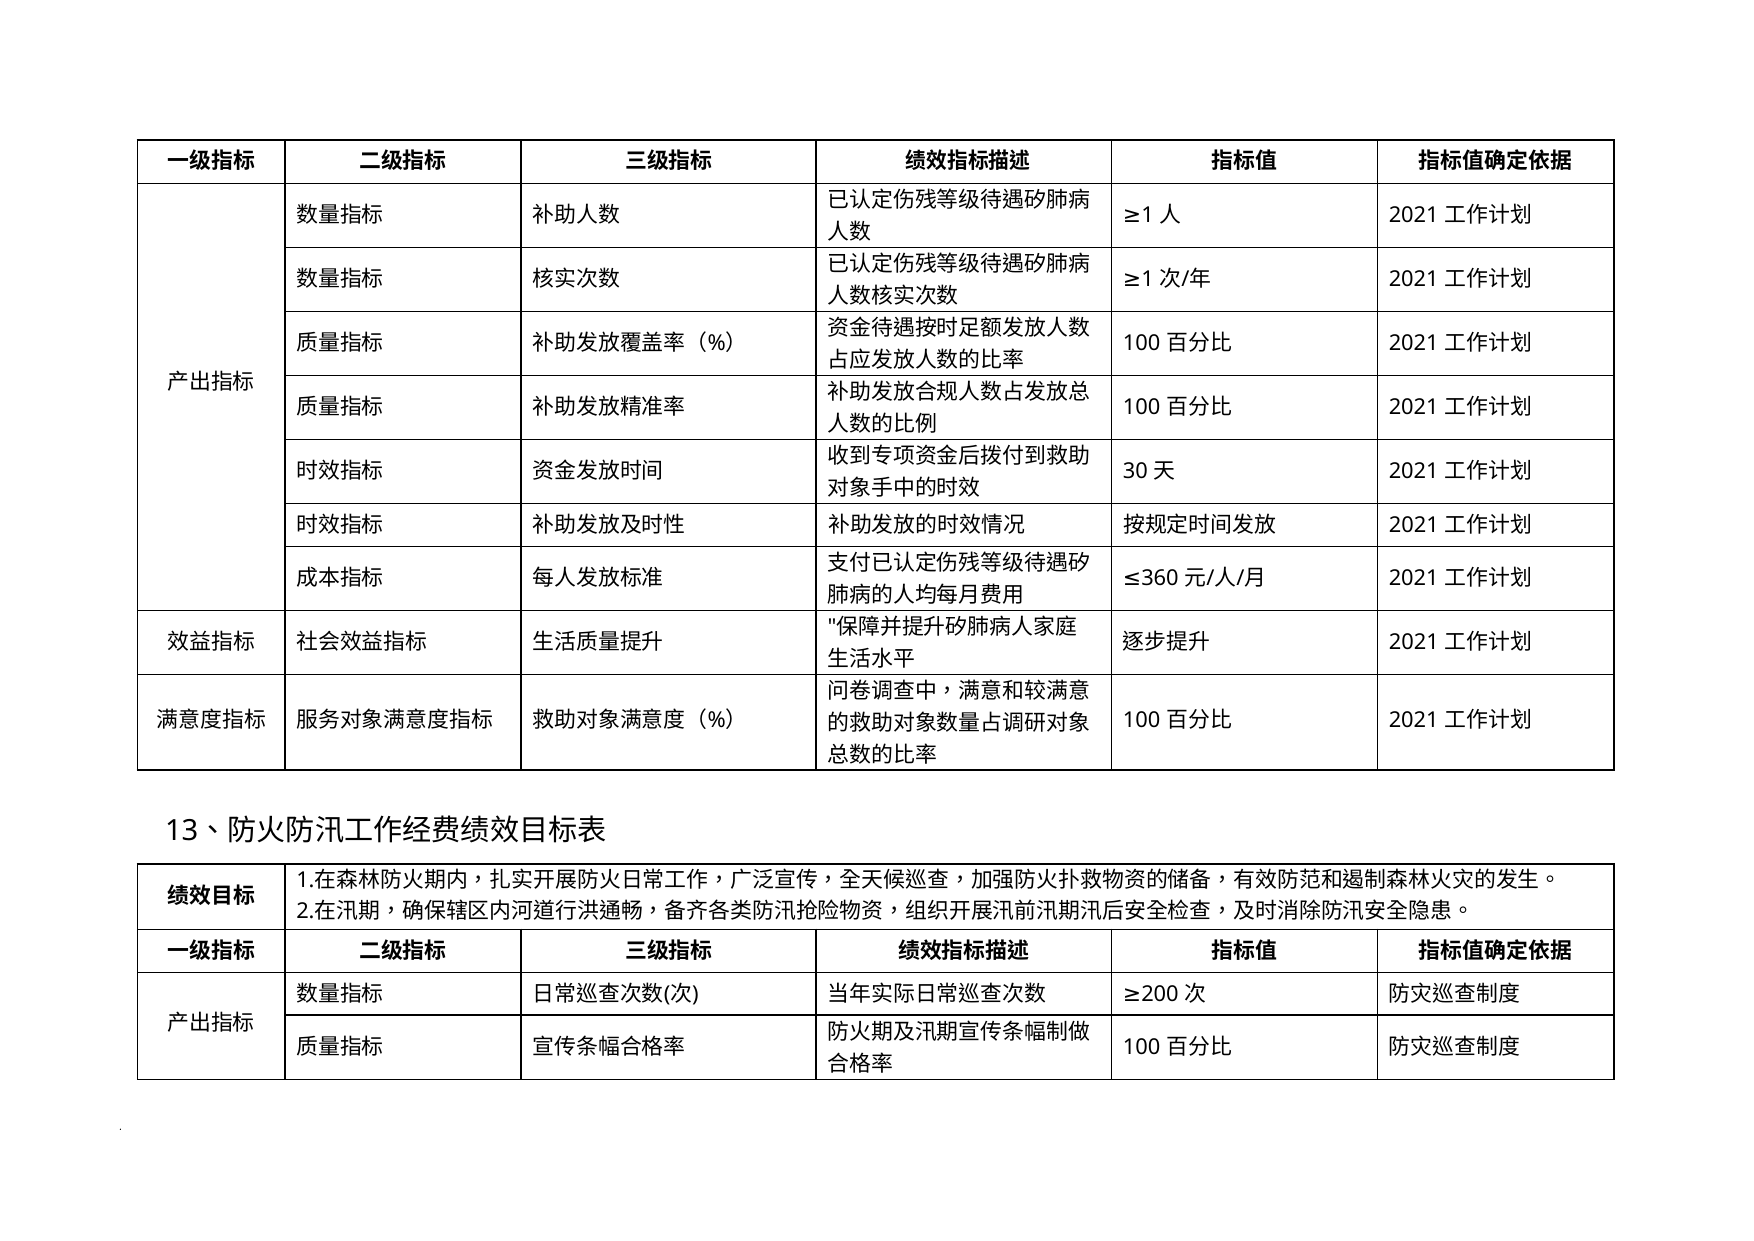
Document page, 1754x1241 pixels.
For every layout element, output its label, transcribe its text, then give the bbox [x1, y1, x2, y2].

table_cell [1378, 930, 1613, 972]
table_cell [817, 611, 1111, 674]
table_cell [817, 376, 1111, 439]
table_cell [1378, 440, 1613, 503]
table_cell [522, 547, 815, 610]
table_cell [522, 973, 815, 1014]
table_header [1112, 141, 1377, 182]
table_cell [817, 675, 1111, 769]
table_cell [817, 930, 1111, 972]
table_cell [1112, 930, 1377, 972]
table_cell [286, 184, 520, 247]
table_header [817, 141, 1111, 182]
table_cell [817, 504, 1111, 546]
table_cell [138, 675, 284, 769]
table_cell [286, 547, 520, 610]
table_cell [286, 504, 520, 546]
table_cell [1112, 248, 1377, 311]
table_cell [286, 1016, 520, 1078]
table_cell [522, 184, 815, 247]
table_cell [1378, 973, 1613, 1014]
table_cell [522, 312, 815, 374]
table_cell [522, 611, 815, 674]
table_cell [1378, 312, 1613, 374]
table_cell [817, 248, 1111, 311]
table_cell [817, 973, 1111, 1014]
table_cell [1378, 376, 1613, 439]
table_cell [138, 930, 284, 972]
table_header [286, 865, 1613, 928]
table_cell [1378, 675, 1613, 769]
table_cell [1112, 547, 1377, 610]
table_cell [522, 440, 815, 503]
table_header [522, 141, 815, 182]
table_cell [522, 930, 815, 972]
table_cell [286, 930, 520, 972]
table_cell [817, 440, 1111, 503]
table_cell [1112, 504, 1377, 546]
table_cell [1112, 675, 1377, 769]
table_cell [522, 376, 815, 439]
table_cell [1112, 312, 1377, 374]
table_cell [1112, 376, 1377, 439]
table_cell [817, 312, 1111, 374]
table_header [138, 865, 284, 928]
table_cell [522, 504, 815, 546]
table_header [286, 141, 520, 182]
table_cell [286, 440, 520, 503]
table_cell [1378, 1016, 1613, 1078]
text 13、防火防汛工作经费绩效目标表 [165, 808, 1629, 848]
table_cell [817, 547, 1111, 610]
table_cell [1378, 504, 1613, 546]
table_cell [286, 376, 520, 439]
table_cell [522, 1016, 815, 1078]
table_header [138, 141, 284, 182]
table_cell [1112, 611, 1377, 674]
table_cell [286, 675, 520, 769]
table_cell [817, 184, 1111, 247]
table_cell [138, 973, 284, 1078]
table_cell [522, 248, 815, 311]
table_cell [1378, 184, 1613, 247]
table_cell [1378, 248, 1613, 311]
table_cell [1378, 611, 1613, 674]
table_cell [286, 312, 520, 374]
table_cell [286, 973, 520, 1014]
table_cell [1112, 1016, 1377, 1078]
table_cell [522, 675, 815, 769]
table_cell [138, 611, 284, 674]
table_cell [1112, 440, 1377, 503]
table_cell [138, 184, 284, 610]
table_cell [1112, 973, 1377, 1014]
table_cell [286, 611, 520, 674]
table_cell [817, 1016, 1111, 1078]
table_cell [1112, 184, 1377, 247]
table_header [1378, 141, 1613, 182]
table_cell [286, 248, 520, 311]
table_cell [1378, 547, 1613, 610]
